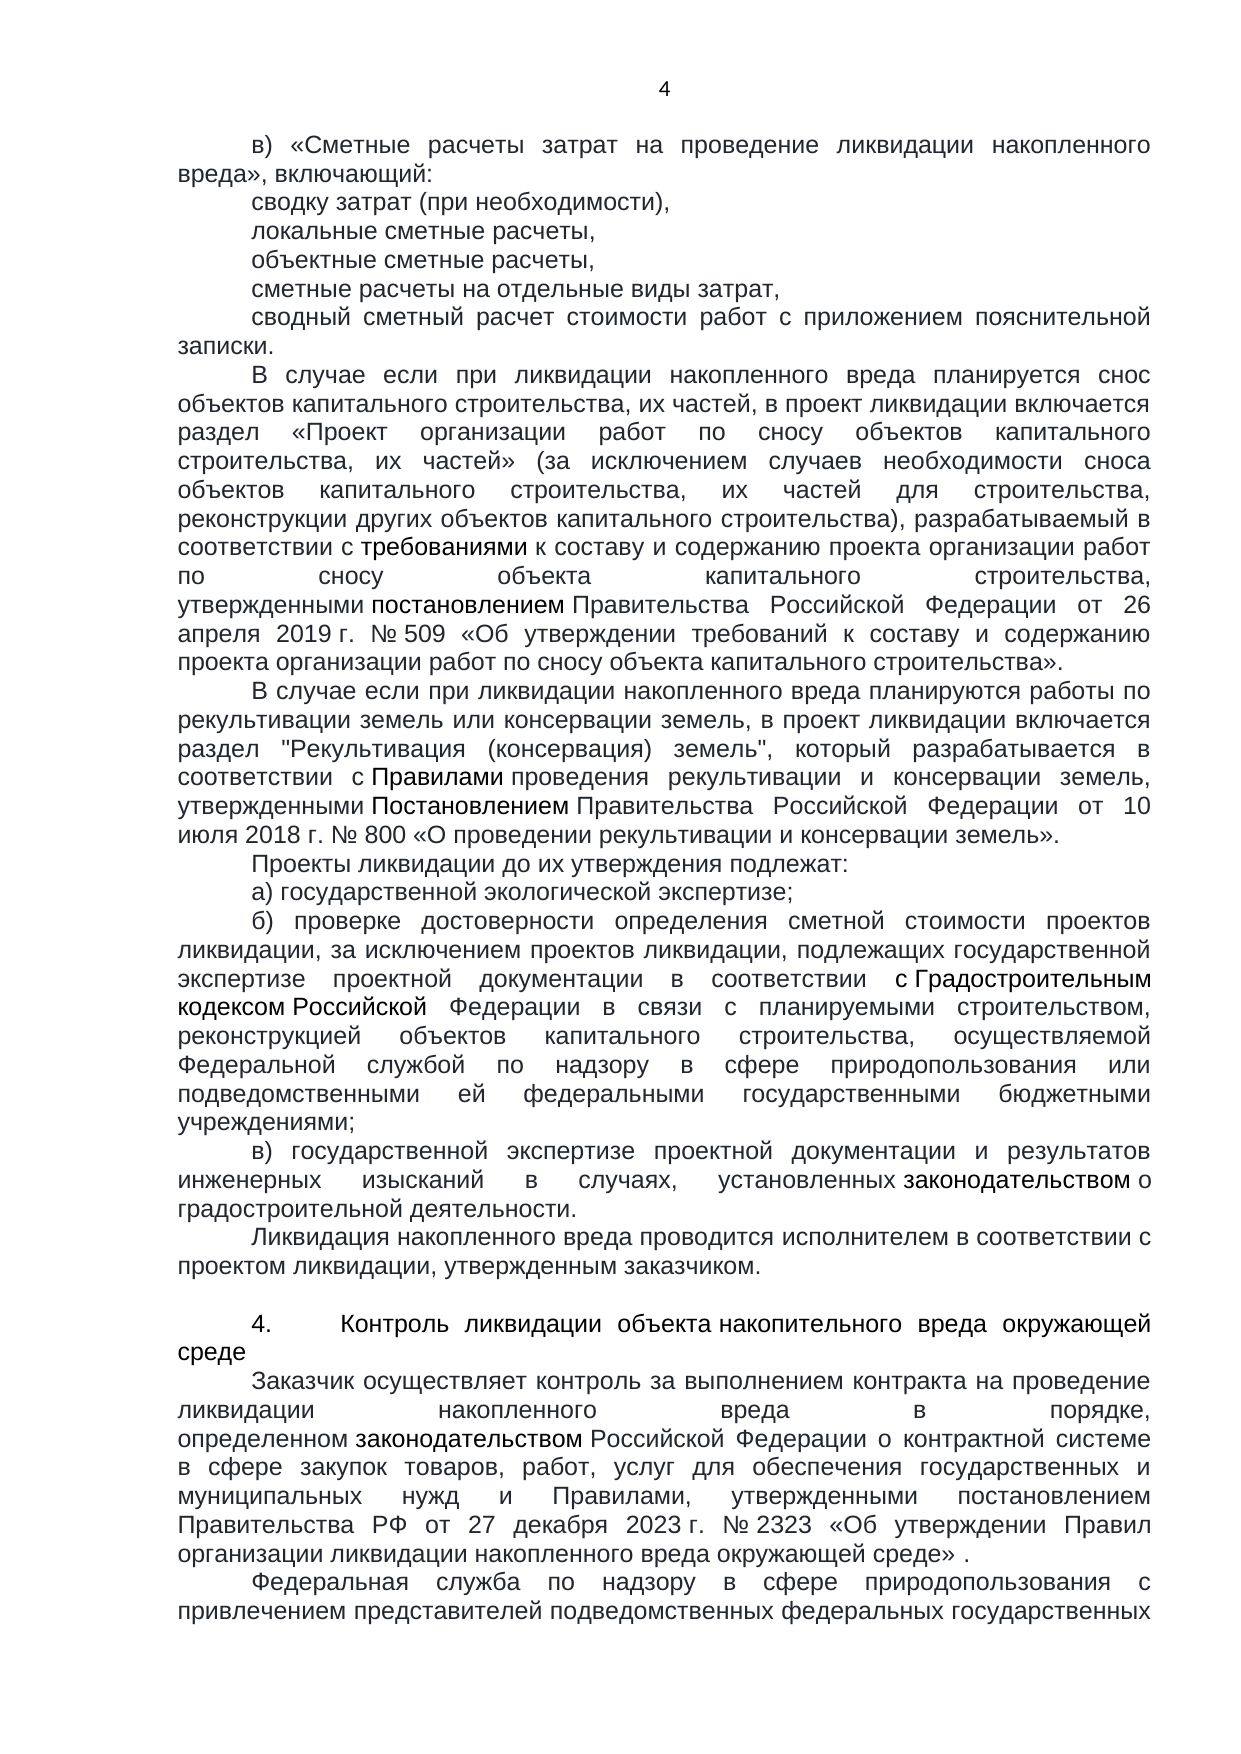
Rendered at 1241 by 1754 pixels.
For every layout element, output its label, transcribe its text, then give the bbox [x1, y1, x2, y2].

text б) проверке достоверности определения сметной стоимости проектов ликвидации, за исключением проектов ликвидации, подлежащих государственной экспертизе проектной документации в соответствии с Градостроительным кодексом Российской Федерации в связи с планируемыми строительством, реконструкцией объектов капитального строительства, осуществляемой Федеральной службой по надзору в сфере природопользования или подведомственными ей федеральными государственными бюджетными учреждениями; [177, 906, 1152, 1136]
text Ликвидация накопленного вреда проводится исполнителем в соответствии с проектом ликвидации, утвержденным заказчиком. [177, 1222, 1152, 1280]
text в) государственной экспертизе проектной документации и результатов инженерных изысканий в случаях, установленных законодательством о градостроительной деятельности. [177, 1136, 1152, 1222]
text локальные сметные расчеты, [177, 216, 1152, 245]
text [177, 1567, 1152, 1625]
list Контроль ликвидации объекта накопительного вреда окружающей среде [177, 1308, 1152, 1366]
text В случае если при ликвидации накопленного вреда планируются работы по рекультивации земель или консервации земель, в проект ликвидации включается раздел "Рекультивация (консервация) земель", который разрабатывается в соответствии с Правилами проведения рекультивации и консервации земель, утвержденными Постановлением Правительства Российской Федерации от 10 июля 2018 г. № 800 «О проведении рекультивации и консервации земель». [177, 676, 1152, 848]
text сметные расчеты на отдельные виды затрат, [177, 273, 1152, 302]
text сводный сметный расчет стоимости работ с приложением пояснительной записки. [177, 302, 1152, 360]
text объектные сметные расчеты, [177, 245, 1152, 273]
text В случае если при ликвидации накопленного вреда планируется снос объектов капитального строительства, их частей, в проект ликвидации включается раздел «Проект организации работ по сносу объектов капитального строительства, их частей» (за исключением случаев необходимости сноса объектов капитального строительства, их частей для строительства, реконструкции других объектов капитального строительства), разрабатываемый в соответствии с требованиями к составу и содержанию проекта организации работ по сносу объекта капитального строительства, утвержденными постановлением Правительства Российской Федерации от 26 апреля 2019 г. № 509 «Об утверждении требований к составу и содержанию проекта организации работ по сносу объекта капитального строительства». [177, 360, 1152, 676]
text в) «Сметные расчеты затрат на проведение ликвидации накопленного вреда», включающий: [177, 130, 1152, 187]
text сводку затрат (при необходимости), [177, 187, 1152, 216]
text Заказчик осуществляет контроль за выполнением контракта на проведение ликвидации накопленного вреда в порядке, определенном законодательством Российской Федерации о контрактной системе в сфере закупок товаров, работ, услуг для обеспечения государственных и муниципальных нужд и Правилами, утвержденными постановлением Правительства РФ от 27 декабря 2023 г. № 2323 «Об утверждении Правил организации ликвидации накопленного вреда окружающей среде» . [177, 1366, 1152, 1567]
text Проекты ликвидации до их утверждения подлежат: [177, 848, 1152, 877]
text а) государственной экологической экспертизе; [177, 877, 1152, 906]
